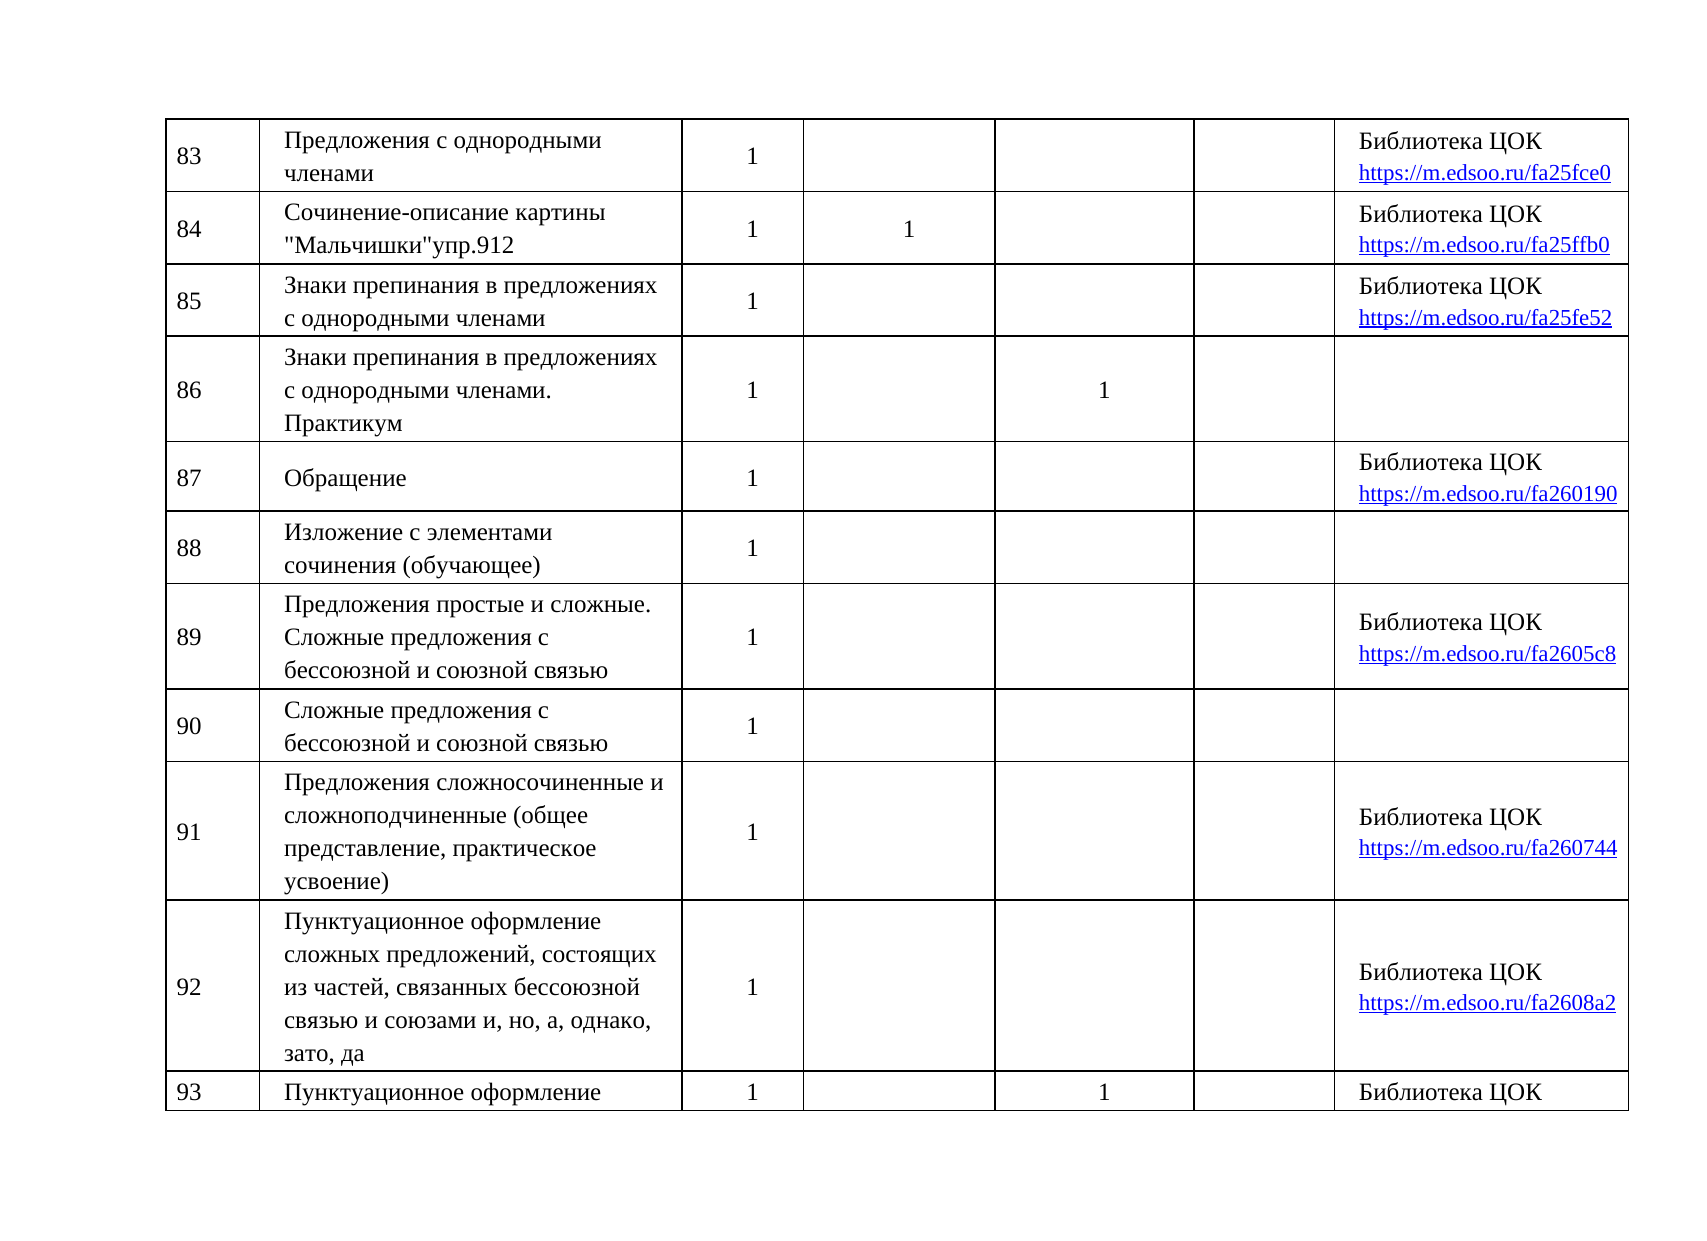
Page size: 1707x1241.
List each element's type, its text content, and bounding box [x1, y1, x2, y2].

table_cell 1 [683, 512, 803, 583]
table_cell [1195, 192, 1334, 263]
table_cell 1 [683, 337, 803, 441]
table_cell [996, 762, 1193, 899]
table_cell [1195, 762, 1334, 899]
table_cell Библиотека ЦОК https://m.edsoo.ru/fa25ffb0 [1335, 192, 1628, 263]
table_cell 92 [167, 901, 259, 1070]
table_cell [1195, 901, 1334, 1070]
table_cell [260, 1072, 681, 1110]
table_cell Предложения с однородными членами [260, 120, 681, 191]
table_cell Сложные предложения с бессоюзной и союзной связью [260, 690, 681, 761]
table_cell [996, 265, 1193, 335]
table_cell [1335, 690, 1628, 761]
table_cell [804, 337, 994, 441]
table_cell [804, 901, 994, 1070]
table_cell [804, 1072, 994, 1110]
table_cell [804, 762, 994, 899]
table_cell 85 [167, 265, 259, 335]
table_cell [996, 512, 1193, 583]
table_cell [804, 512, 994, 583]
table_cell 1 [683, 1072, 803, 1110]
table_cell [1195, 337, 1334, 441]
table_cell [1195, 120, 1334, 191]
table_cell [996, 120, 1193, 191]
table_cell 1 [683, 265, 803, 335]
table_cell [1335, 337, 1628, 441]
table_cell Пунктуационное оформление сложных предложений, состоящих из частей, связанных бессоюзной связью и союзами и, но, а, однако, зато, да [260, 901, 681, 1070]
table_cell Библиотека ЦОК https://m.edsoo.ru/fa260190 [1335, 442, 1628, 510]
table_cell 87 [167, 442, 259, 510]
table_cell 1 [683, 901, 803, 1070]
table_cell [1335, 512, 1628, 583]
table_cell Предложения сложносочиненные и сложноподчиненные (общее представление, практическое усвоение) [260, 762, 681, 899]
table_cell [1195, 442, 1334, 510]
table_cell 89 [167, 584, 259, 688]
table_cell Предложения простые и сложные. Сложные предложения с бессоюзной и союзной связью [260, 584, 681, 688]
table_cell Библиотека ЦОК https://m.edsoo.ru/fa25fe52 [1335, 265, 1628, 335]
table_cell 1 [683, 762, 803, 899]
table_cell [1195, 584, 1334, 688]
table_cell Знаки препинания в предложениях с однородными членами. Практикум [260, 337, 681, 441]
table_cell [804, 442, 994, 510]
table_cell [996, 584, 1193, 688]
table_cell [996, 192, 1193, 263]
table_cell [1195, 690, 1334, 761]
table_cell 1 [683, 584, 803, 688]
table_cell Изложение с элементами сочинения (обучающее) [260, 512, 681, 583]
table_cell 1 [683, 120, 803, 191]
table_cell [996, 901, 1193, 1070]
table_cell Библиотека ЦОК https://m.edsoo.ru/fa260744 [1335, 762, 1628, 899]
table_cell [996, 690, 1193, 761]
table_cell 93 [167, 1072, 259, 1110]
table_cell 1 [683, 192, 803, 263]
table_cell 84 [167, 192, 259, 263]
table_cell 88 [167, 512, 259, 583]
table_cell [804, 690, 994, 761]
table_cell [1335, 1072, 1628, 1110]
table_cell 91 [167, 762, 259, 899]
table_cell Сочинение-описание картины "Мальчишки"упр.912 [260, 192, 681, 263]
table_cell [1195, 1072, 1334, 1110]
table_cell [804, 265, 994, 335]
table_cell Библиотека ЦОК https://m.edsoo.ru/fa2605c8 [1335, 584, 1628, 688]
table_cell Обращение [260, 442, 681, 510]
table_cell [1195, 265, 1334, 335]
table_cell [804, 120, 994, 191]
table_cell [1195, 512, 1334, 583]
table_cell 86 [167, 337, 259, 441]
table_cell Библиотека ЦОК https://m.edsoo.ru/fa2608a2 [1335, 901, 1628, 1070]
table_cell 1 [996, 337, 1193, 441]
table_cell [996, 442, 1193, 510]
table_cell 1 [683, 690, 803, 761]
table_cell 83 [167, 120, 259, 191]
table_cell 1 [804, 192, 994, 263]
table_cell 1 [683, 442, 803, 510]
table_cell 1 [996, 1072, 1193, 1110]
table_cell 90 [167, 690, 259, 761]
table_cell [804, 584, 994, 688]
table_cell Библиотека ЦОК https://m.edsoo.ru/fa25fce0 [1335, 120, 1628, 191]
table_cell Знаки препинания в предложениях с однородными членами [260, 265, 681, 335]
